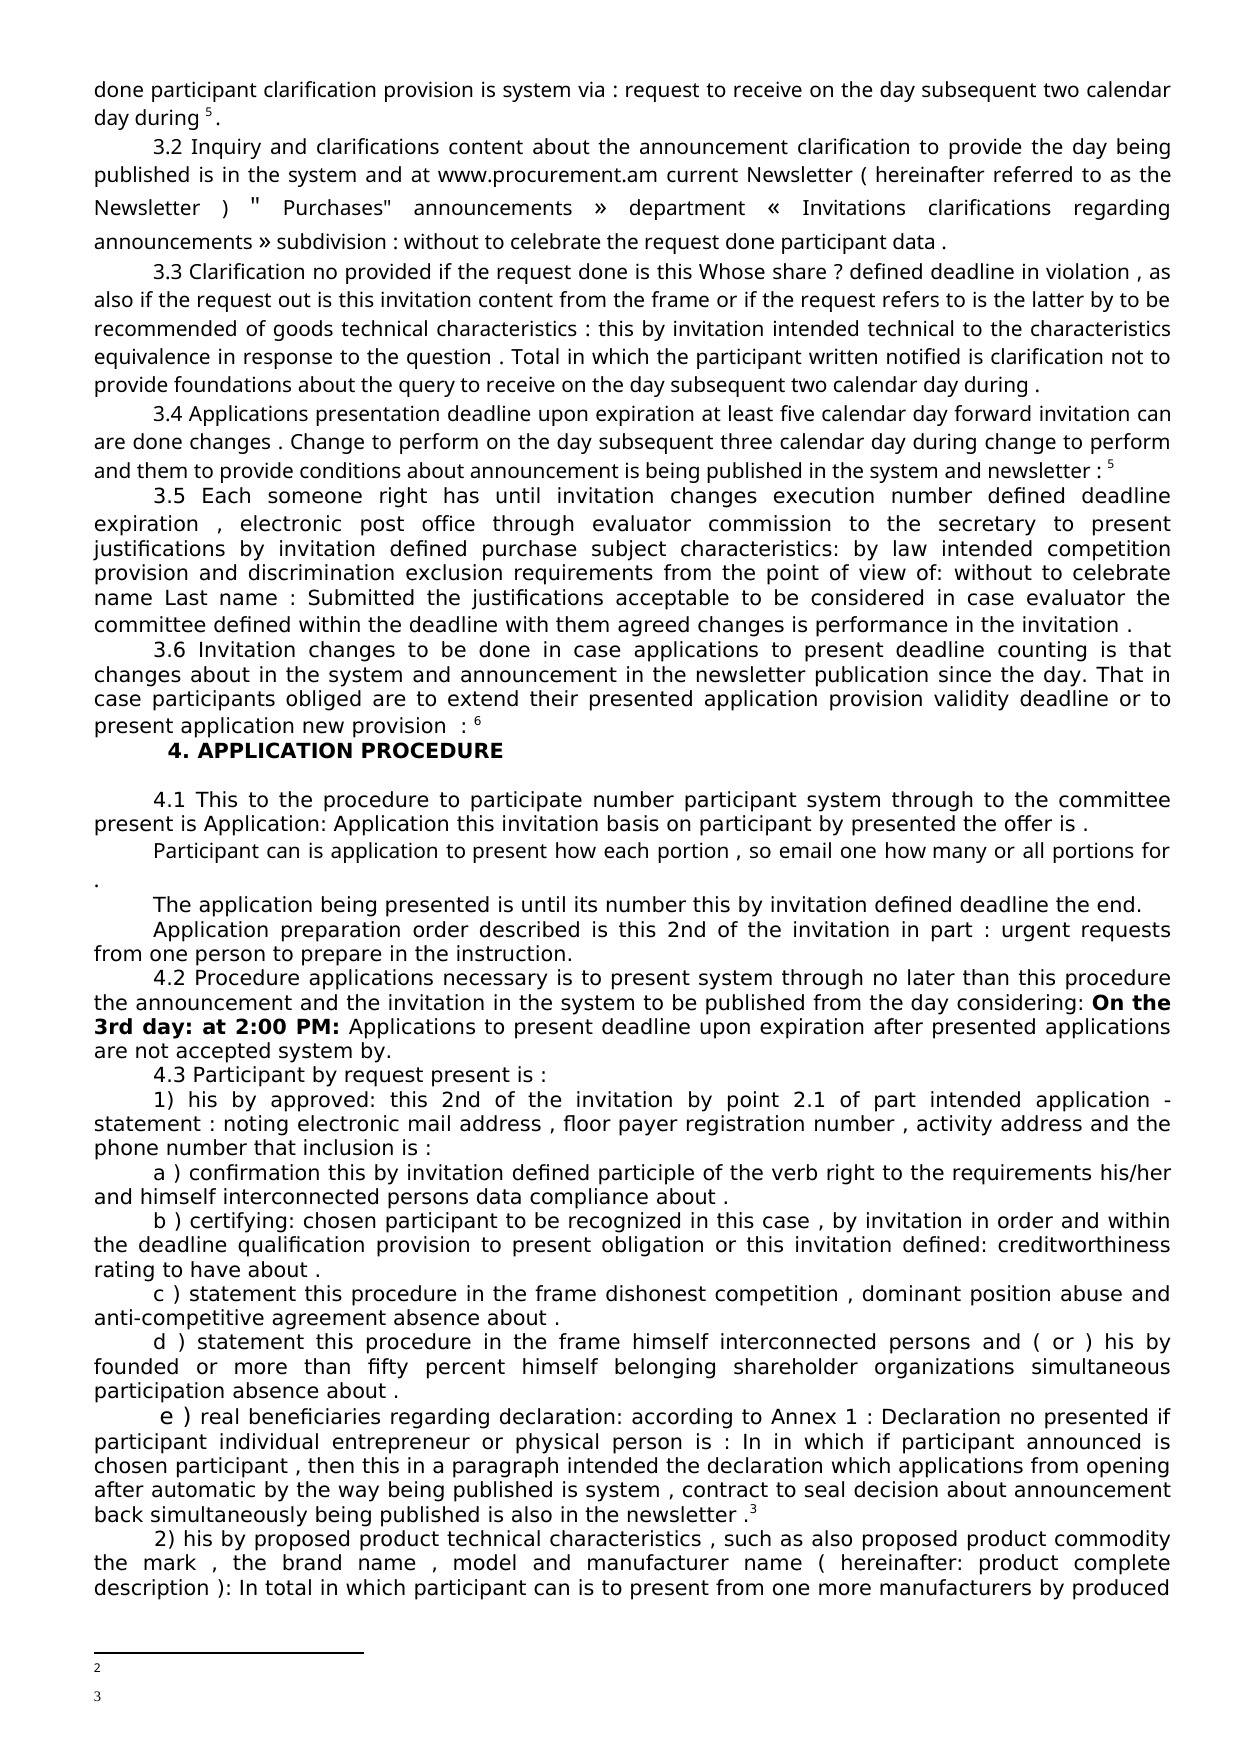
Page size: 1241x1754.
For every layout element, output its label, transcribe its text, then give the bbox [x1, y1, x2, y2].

text 3.5 Each someone right has until invitation changes execution number defined deadline expiration , electronic post office​ through evaluator commission to the secretary to present justifications by invitation defined purchase subject characteristics: by law intended competition provision and discrimination exclusion requirements from the point of view of: without to celebrate name Last name : Submitted the justifications acceptable to be considered in case evaluator the committee defined within the deadline with them agreed changes is performance in the invitation . [94, 484, 1171, 638]
text d ) statement this procedure in the frame himself interconnected persons and ( or ) his by founded or more than fifty percent himself belonging shareholder​​​​ organizations simultaneous participation absence about . [94, 1330, 1171, 1403]
text a ) confirmation this by invitation defined participle of the verb right to the requirements his/her and himself interconnected persons data compliance about . [94, 1161, 1171, 1209]
text 3.4 Applications presentation deadline upon expiration at least five calendar day forward invitation can are done changes . Change​ to perform on the day subsequent three calendar day during change to perform and them to provide conditions about announcement is being published in the system and newsletter : 5 [94, 399, 1171, 484]
text 4.3 Participant by request present is : [94, 1063, 1171, 1088]
text Participant can is application to present how each portion , so email one how many or all portions for . [94, 837, 1171, 893]
text 3.6 Invitation changes to be done in case applications to present deadline counting is that changes about in the system and announcement in the newsletter publication since the day. That in case participants obliged are to extend their presented application provision validity deadline or to present application new provision : 6 [94, 638, 1171, 739]
text 4.2 Procedure applications necessary is to present system through no later than​ this procedure the announcement and the invitation in the system to be published from the day considering: On the 3rd day: at 2:00 PM: Applications to present deadline upon expiration after presented applications are not accepted system by. [94, 966, 1171, 1063]
text 1) his by approved: this 2nd of the invitation by point 2.1 of part intended application - statement : noting electronic mail address , floor payer registration number , activity address and the phone number that inclusion is : [94, 1088, 1171, 1161]
text Application preparation order described is this 2nd of the invitation in part : urgent requests from one person to prepare in the instruction. [94, 918, 1171, 966]
text 3.3 Clarification no provided if​ the request done is this Whose share ? defined deadline in violation , as also if​ the request out is this invitation content from the frame or if the request refers to is the latter by to be recommended of goods technical characteristics : this by invitation intended technical to the characteristics equivalence in response to the question . Total in which the participant written notified is clarification not to provide foundations about the query to receive on the day subsequent two calendar day during . [94, 257, 1171, 399]
text b ) certifying: chosen participant to be recognized in this case , by invitation in order and within the deadline qualification provision to present obligation or this invitation defined: creditworthiness rating to have about . [94, 1209, 1171, 1282]
text 4.1 This​ to the procedure to participate number participant system through to the committee present is Application: Application this invitation basis on participant by presented the offer is . [94, 788, 1171, 837]
text The application being presented is until its number this by invitation defined deadline the end. [94, 893, 1171, 918]
text 4. APPLICATION PROCEDURE [94, 739, 1171, 764]
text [94, 75, 1171, 132]
text e ) real beneficiaries regarding declaration: according to Annex 1 : Declaration​ no presented if​ participant individual entrepreneur or physical person is : In in which if participant announced is chosen participant , then this in a paragraph intended the declaration which applications from opening after automatic by the way being published is system , contract to seal decision about announcement back simultaneously being published is also in the newsletter . [94, 1403, 1171, 1527]
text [94, 1527, 1171, 1600]
text c ) statement this procedure in the frame dishonest competition , dominant position abuse and anti-competitive agreement absence about . [94, 1282, 1171, 1330]
text 3.2 Inquiry and clarifications content about the announcement clarification to provide the day being published is in the system and at www.procurement.am current Newsletter ( hereinafter referred to as the Newsletter ) " Purchases" announcements » department « Invitations clarifications regarding announcements » subdivision : without to celebrate the request done participant data . [94, 132, 1171, 257]
